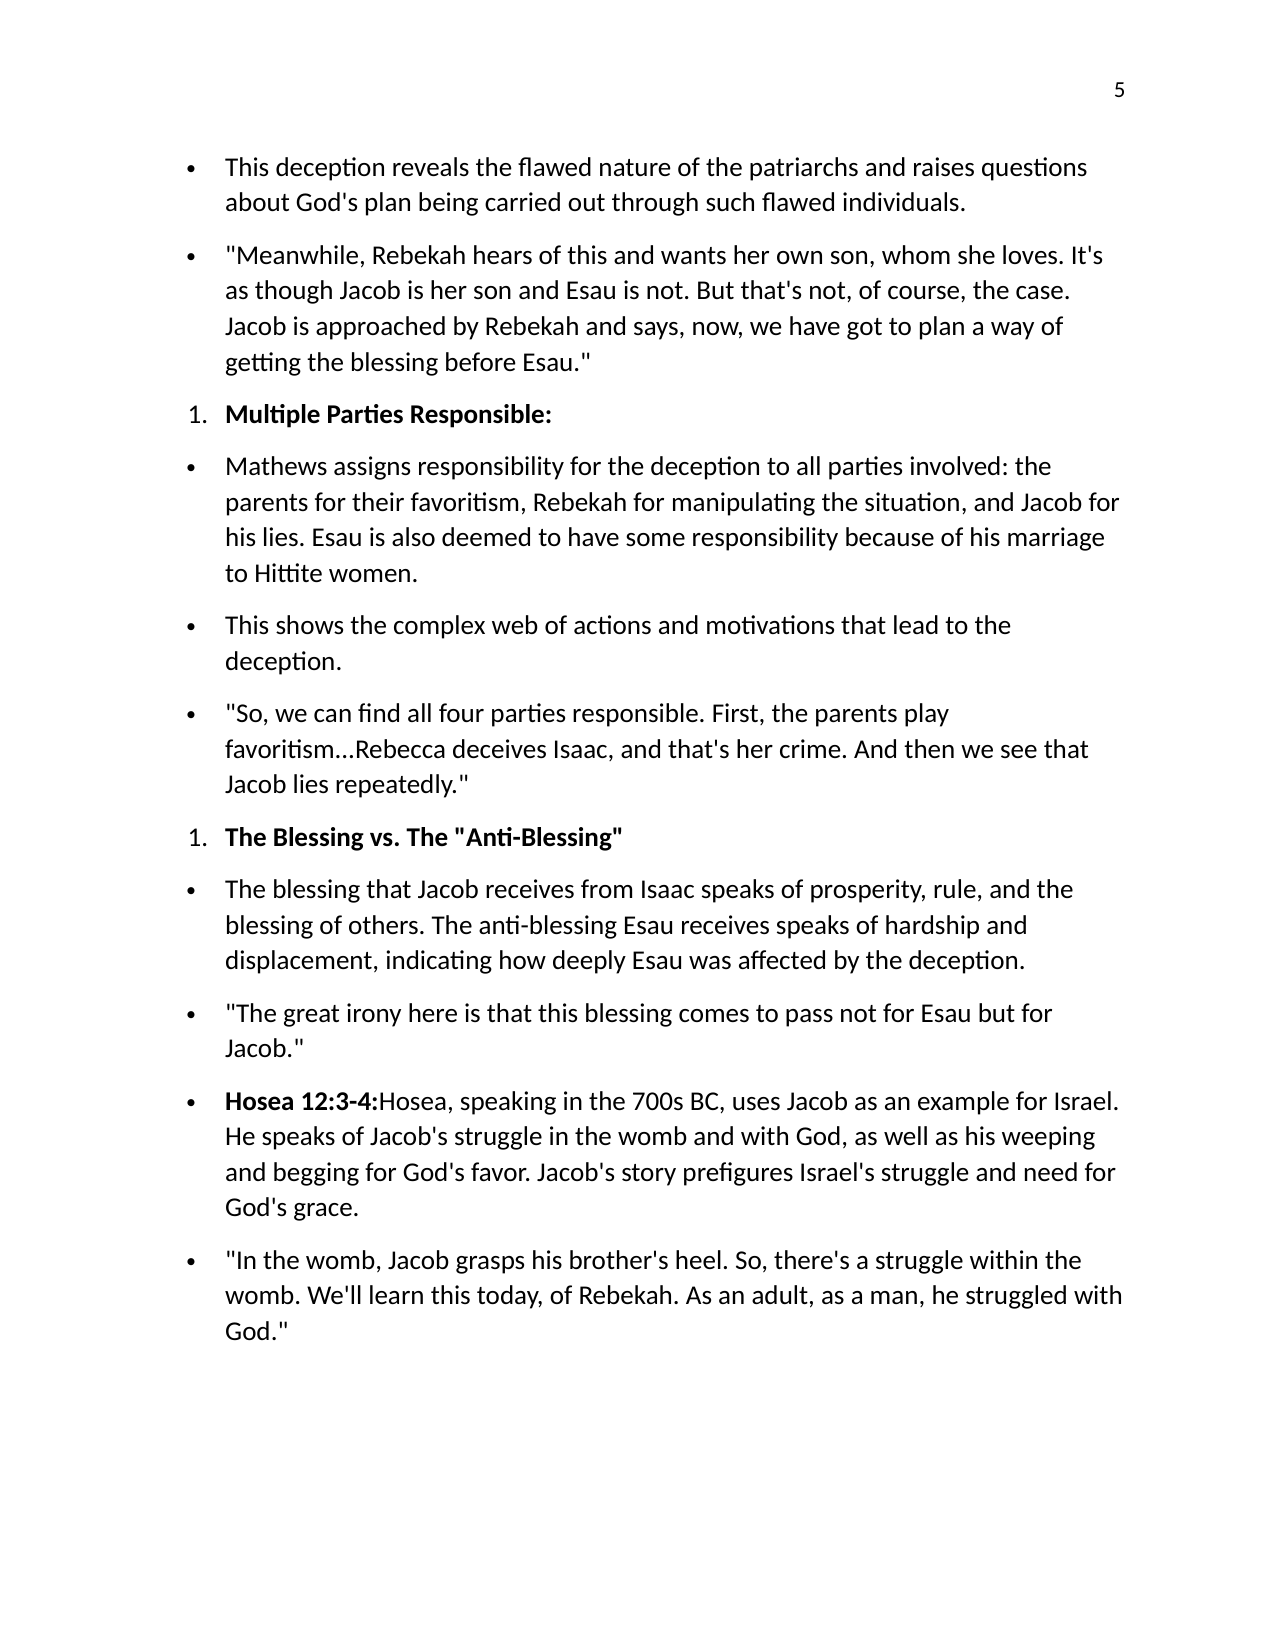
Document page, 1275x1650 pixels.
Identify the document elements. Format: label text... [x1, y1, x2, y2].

list "So, we can find all four parties responsible. First, the parents play favoritism...Rebecca deceives Isaac, and that's her crime. And then we see that Jacob lies repeatedly." [187, 696, 1125, 801]
list "The great irony here is that this blessing comes to pass not for Esau but for Jacob." [187, 996, 1125, 1064]
list Mathews assigns responsibility for the deception to all parties involved: the parents for their favoritism, Rebekah for manipulating the situation, and Jacob for his lies. Esau is also deemed to have some responsibility because of his marriage to Hittite women. [187, 449, 1125, 589]
list Multiple Parties Responsible: [187, 397, 1125, 430]
list "In the womb, Jacob grasps his brother's heel. So, there's a struggle within the womb. We'll learn this today, of Rebekah. As an adult, as a man, he struggled with God." [187, 1243, 1125, 1347]
list This deception reveals the flawed nature of the patriarchs and raises questions about God's plan being carried out through such flawed individuals. [187, 150, 1125, 219]
list The blessing that Jacob receives from Isaac speaks of prosperity, rule, and the blessing of others. The anti-blessing Esau receives speaks of hardship and displacement, indicating how deeply Esau was affected by the deception. [187, 872, 1125, 977]
list Hosea 12:3-4:Hosea, speaking in the 700s BC, uses Jacob as an example for Israel. He speaks of Jacob's struggle in the womb and with God, as well as his weeping and begging for God's favor. Jacob's story prefigures Israel's struggle and need for God's grace. [187, 1084, 1125, 1224]
list The Blessing vs. The "Anti-Blessing" [187, 820, 1125, 853]
list This shows the complex web of actions and motivations that lead to the deception. [187, 608, 1125, 677]
list "Meanwhile, Rebekah hears of this and wants her own son, whom she loves. It's as though Jacob is her son and Esau is not. But that's not, of course, the case. Jacob is approached by Rebekah and says, now, we have got to plan a way of getting the blessing before Esau." [187, 238, 1125, 378]
